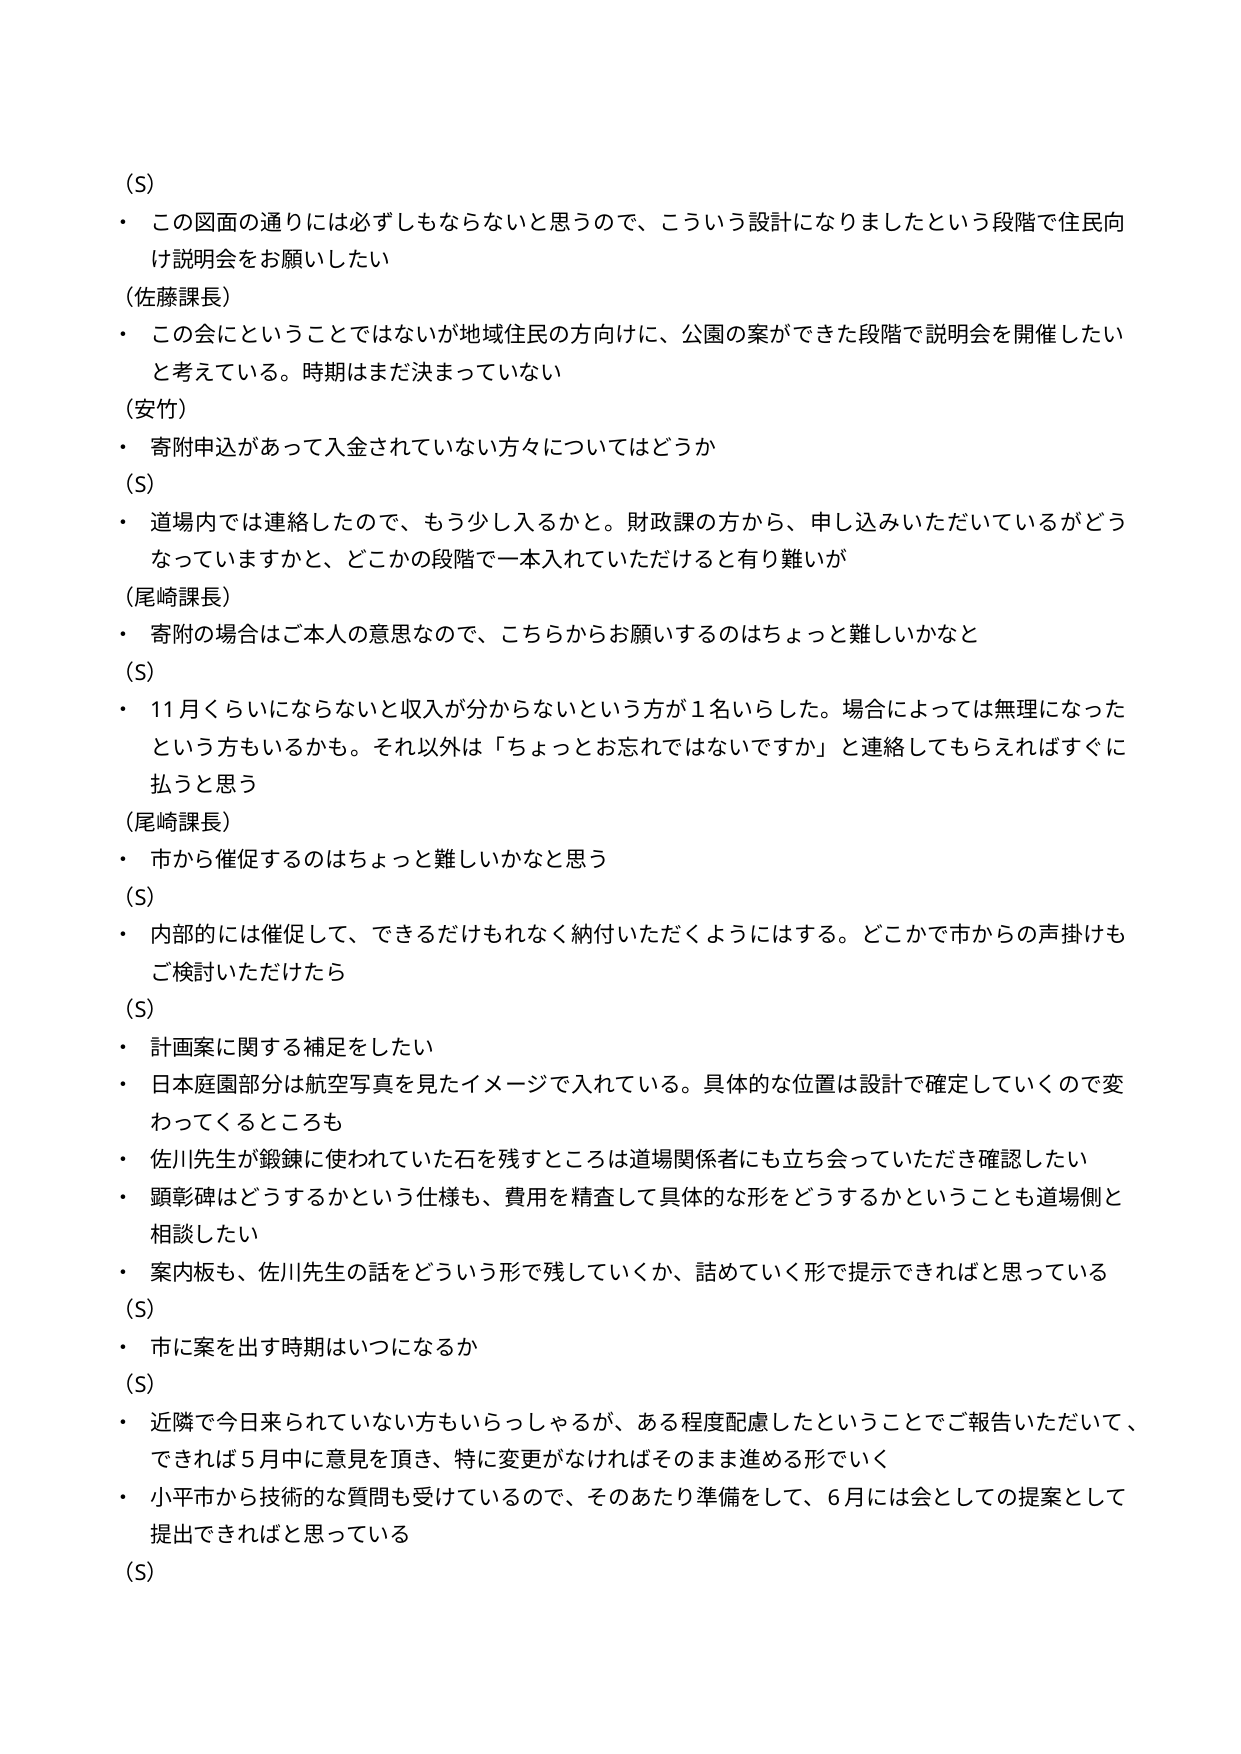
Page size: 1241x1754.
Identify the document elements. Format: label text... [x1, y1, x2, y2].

list 小平市から技術的な質問も受けているので、そのあたり準備をして、6月には会としての提案として提出できればと思っている [112, 1477, 1128, 1552]
list この図面の通りには必ずしもならないと思うので、こういう設計になりましたという段階で住民向け説明会をお願いしたい [112, 202, 1128, 277]
list この会にということではないが地域住民の方向けに、公園の案ができた段階で説明会を開催したいと考えている。時期はまだ決まっていない [112, 314, 1128, 389]
list 近隣で今日来られていない方もいらっしゃるが、ある程度配慮したということでご報告いただいて、できれば５月中に意見を頂き、特に変更がなければそのまま進める形でいく [112, 1402, 1128, 1477]
list 11月くらいにならないと収入が分からないという方が１名いらした。場合によっては無理になったという方もいるかも。それ以外は「ちょっとお忘れではないですか」と連絡してもらえればすぐに払うと思う [112, 689, 1128, 802]
list 佐川先生が鍛錬に使われていた石を残すところは道場関係者にも立ち会っていただき確認したい [112, 1139, 1128, 1177]
text （S） [112, 1289, 1128, 1327]
list 計画案に関する補足をしたい [112, 1027, 1128, 1064]
list 市に案を出す時期はいつになるか [112, 1327, 1128, 1364]
text （S） [112, 164, 1128, 202]
list 道場内では連絡したので、もう少し入るかと。財政課の方から、申し込みいただいているがどうなっていますかと、どこかの段階で一本入れていただけると有り難いが [112, 502, 1128, 577]
list 顕彰碑はどうするかという仕様も、費用を精査して具体的な形をどうするかということも道場側と相談したい [112, 1177, 1128, 1252]
text （尾崎課長） [112, 802, 1128, 839]
text （S） [112, 989, 1128, 1027]
text （S） [112, 1552, 1128, 1589]
text （S） [112, 464, 1128, 502]
list 市から催促するのはちょっと難しいかなと思う [112, 839, 1128, 877]
list 日本庭園部分は航空写真を見たイメージで入れている。具体的な位置は設計で確定していくので変わってくるところも [112, 1064, 1128, 1139]
text （佐藤課長） [112, 277, 1128, 314]
text （S） [112, 877, 1128, 914]
list 寄附申込があって入金されていない方々についてはどうか [112, 427, 1128, 464]
list 案内板も、佐川先生の話をどういう形で残していくか、詰めていく形で提示できればと思っている [112, 1252, 1128, 1289]
text （S） [112, 652, 1128, 689]
text （S） [112, 1364, 1128, 1402]
text （尾崎課長） [112, 577, 1128, 614]
text （安竹） [112, 389, 1128, 427]
list 内部的には催促して、できるだけもれなく納付いただくようにはする。どこかで市からの声掛けもご検討いただけたら [112, 914, 1128, 989]
list 寄附の場合はご本人の意思なので、こちらからお願いするのはちょっと難しいかなと [112, 614, 1128, 652]
